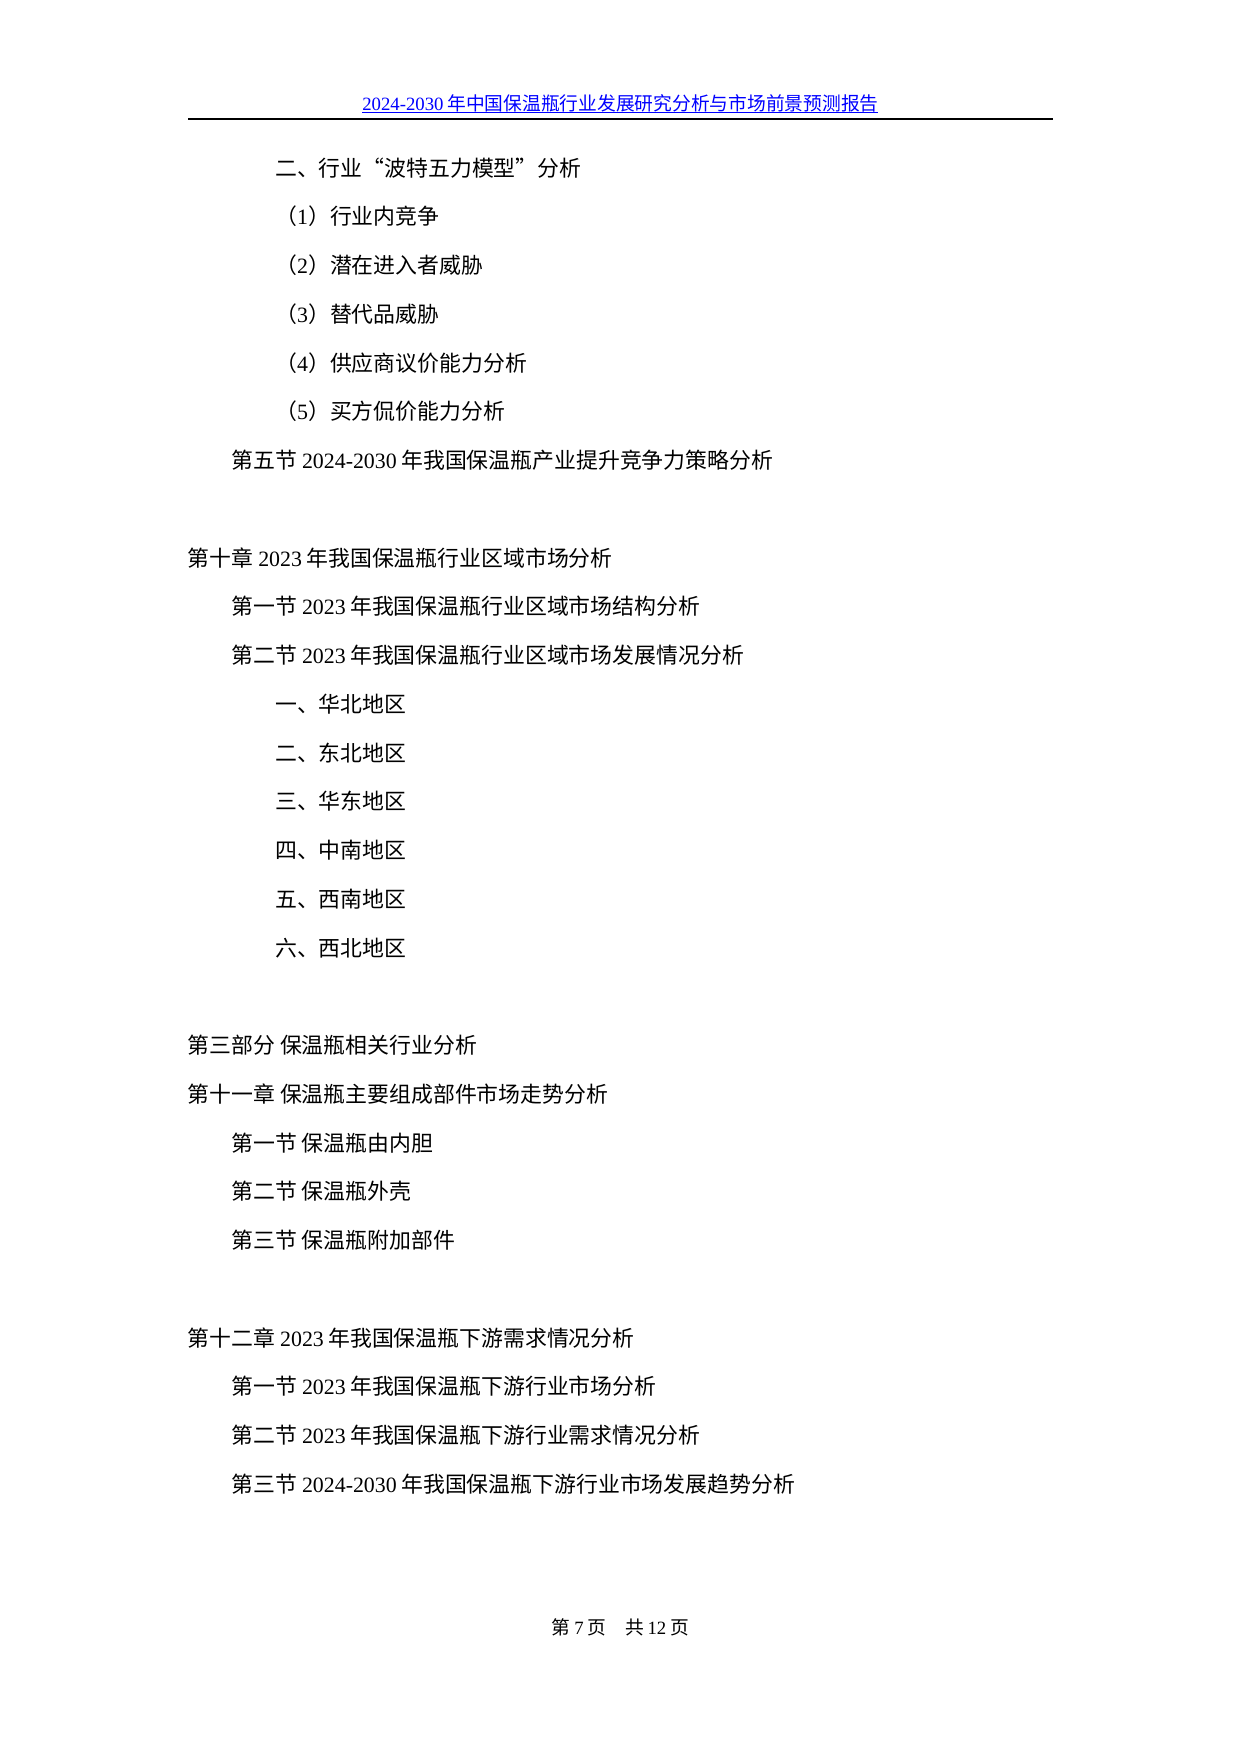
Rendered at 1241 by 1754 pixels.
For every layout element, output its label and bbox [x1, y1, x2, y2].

text [187, 150, 1053, 1499]
